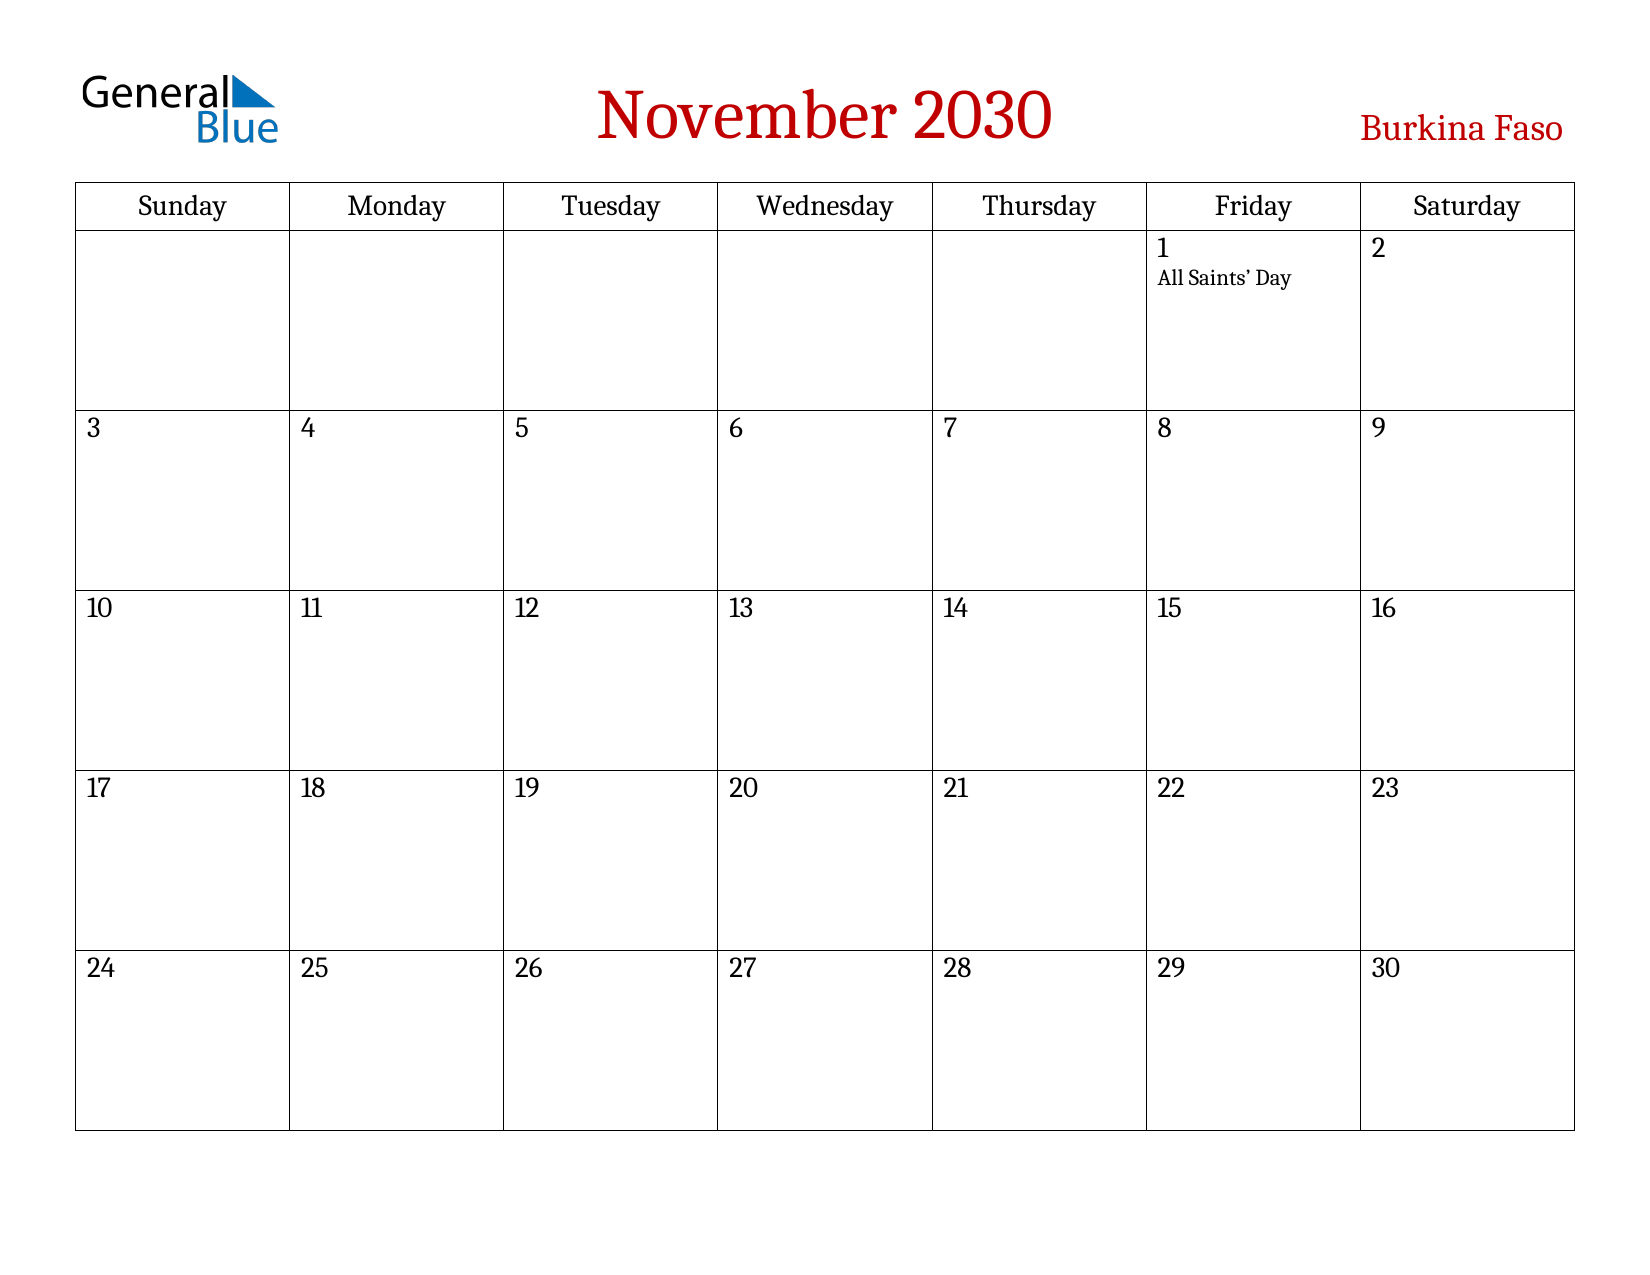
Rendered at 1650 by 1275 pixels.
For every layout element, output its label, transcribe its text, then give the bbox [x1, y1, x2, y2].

table_cell 17 [76, 771, 289, 805]
table_cell 6 [718, 411, 932, 444]
table_cell [76, 985, 289, 1130]
table_cell [290, 231, 503, 264]
table_cell [718, 445, 932, 590]
table_cell 13 [718, 591, 932, 625]
table_cell 7 [933, 411, 1146, 444]
table_cell 5 [504, 411, 717, 444]
table_cell 25 [290, 951, 503, 985]
table_cell 19 [504, 771, 717, 805]
table_cell [504, 805, 717, 950]
table_cell Monday [290, 183, 503, 230]
table_cell [933, 805, 1146, 950]
table_cell [76, 625, 289, 770]
table_cell [76, 445, 289, 590]
table_cell [933, 985, 1146, 1130]
picture [82, 75, 278, 143]
table_cell [76, 265, 289, 410]
table_cell 30 [1361, 951, 1574, 985]
table_cell 20 [718, 771, 932, 805]
table_cell [1147, 445, 1360, 590]
table_cell 16 [1361, 591, 1574, 625]
table_cell [933, 445, 1146, 590]
table_cell [290, 265, 503, 410]
table_cell 23 [1361, 771, 1574, 805]
table_cell 4 [290, 411, 503, 444]
table_cell [933, 265, 1146, 410]
table_cell [1361, 805, 1574, 950]
table_cell 24 [76, 951, 289, 985]
table_cell [76, 805, 289, 950]
table_cell Thursday [933, 183, 1146, 230]
table_cell 1 [1147, 231, 1360, 264]
table_cell [504, 231, 717, 264]
table_cell 2 [1361, 231, 1574, 264]
table_cell 3 [76, 411, 289, 444]
table_cell [718, 805, 932, 950]
table_cell 27 [718, 951, 932, 985]
table_cell [1147, 805, 1360, 950]
table_cell [290, 625, 503, 770]
table_cell 12 [504, 591, 717, 625]
table_cell 21 [933, 771, 1146, 805]
table_cell [504, 625, 717, 770]
table_cell 22 [1147, 771, 1360, 805]
table_cell [1361, 625, 1574, 770]
table_cell 14 [933, 591, 1146, 625]
table_cell Saturday [1361, 183, 1574, 230]
table_header Burkina Faso [1146, 75, 1574, 182]
table_cell [290, 985, 503, 1130]
table_cell Wednesday [718, 183, 932, 230]
table_cell 11 [290, 591, 503, 625]
table_cell [1361, 445, 1574, 590]
table_cell 29 [1147, 951, 1360, 985]
table_cell 18 [290, 771, 503, 805]
table_cell [1361, 985, 1574, 1130]
table_cell [504, 445, 717, 590]
table_cell [290, 805, 503, 950]
table_cell Friday [1147, 183, 1360, 230]
table_cell [504, 985, 717, 1130]
table_cell 28 [933, 951, 1146, 985]
table_cell Sunday [76, 183, 289, 230]
table_cell 10 [76, 591, 289, 625]
table_cell [718, 985, 932, 1130]
table_cell [76, 231, 289, 264]
table_cell 15 [1147, 591, 1360, 625]
table_cell Tuesday [504, 183, 717, 230]
table_cell [290, 445, 503, 590]
table_cell All Saints’ Day [1147, 265, 1360, 410]
table_header November 2030 [504, 75, 1146, 182]
table_cell 8 [1147, 411, 1360, 444]
table_cell [1361, 265, 1574, 410]
table_cell [718, 231, 932, 264]
table_cell [504, 265, 717, 410]
table_header [76, 75, 503, 182]
table_cell [1147, 985, 1360, 1130]
table_cell 9 [1361, 411, 1574, 444]
table_cell [718, 265, 932, 410]
table_cell [933, 231, 1146, 264]
table_cell [933, 625, 1146, 770]
table_cell [1147, 625, 1360, 770]
table_cell [718, 625, 932, 770]
table_cell 26 [504, 951, 717, 985]
